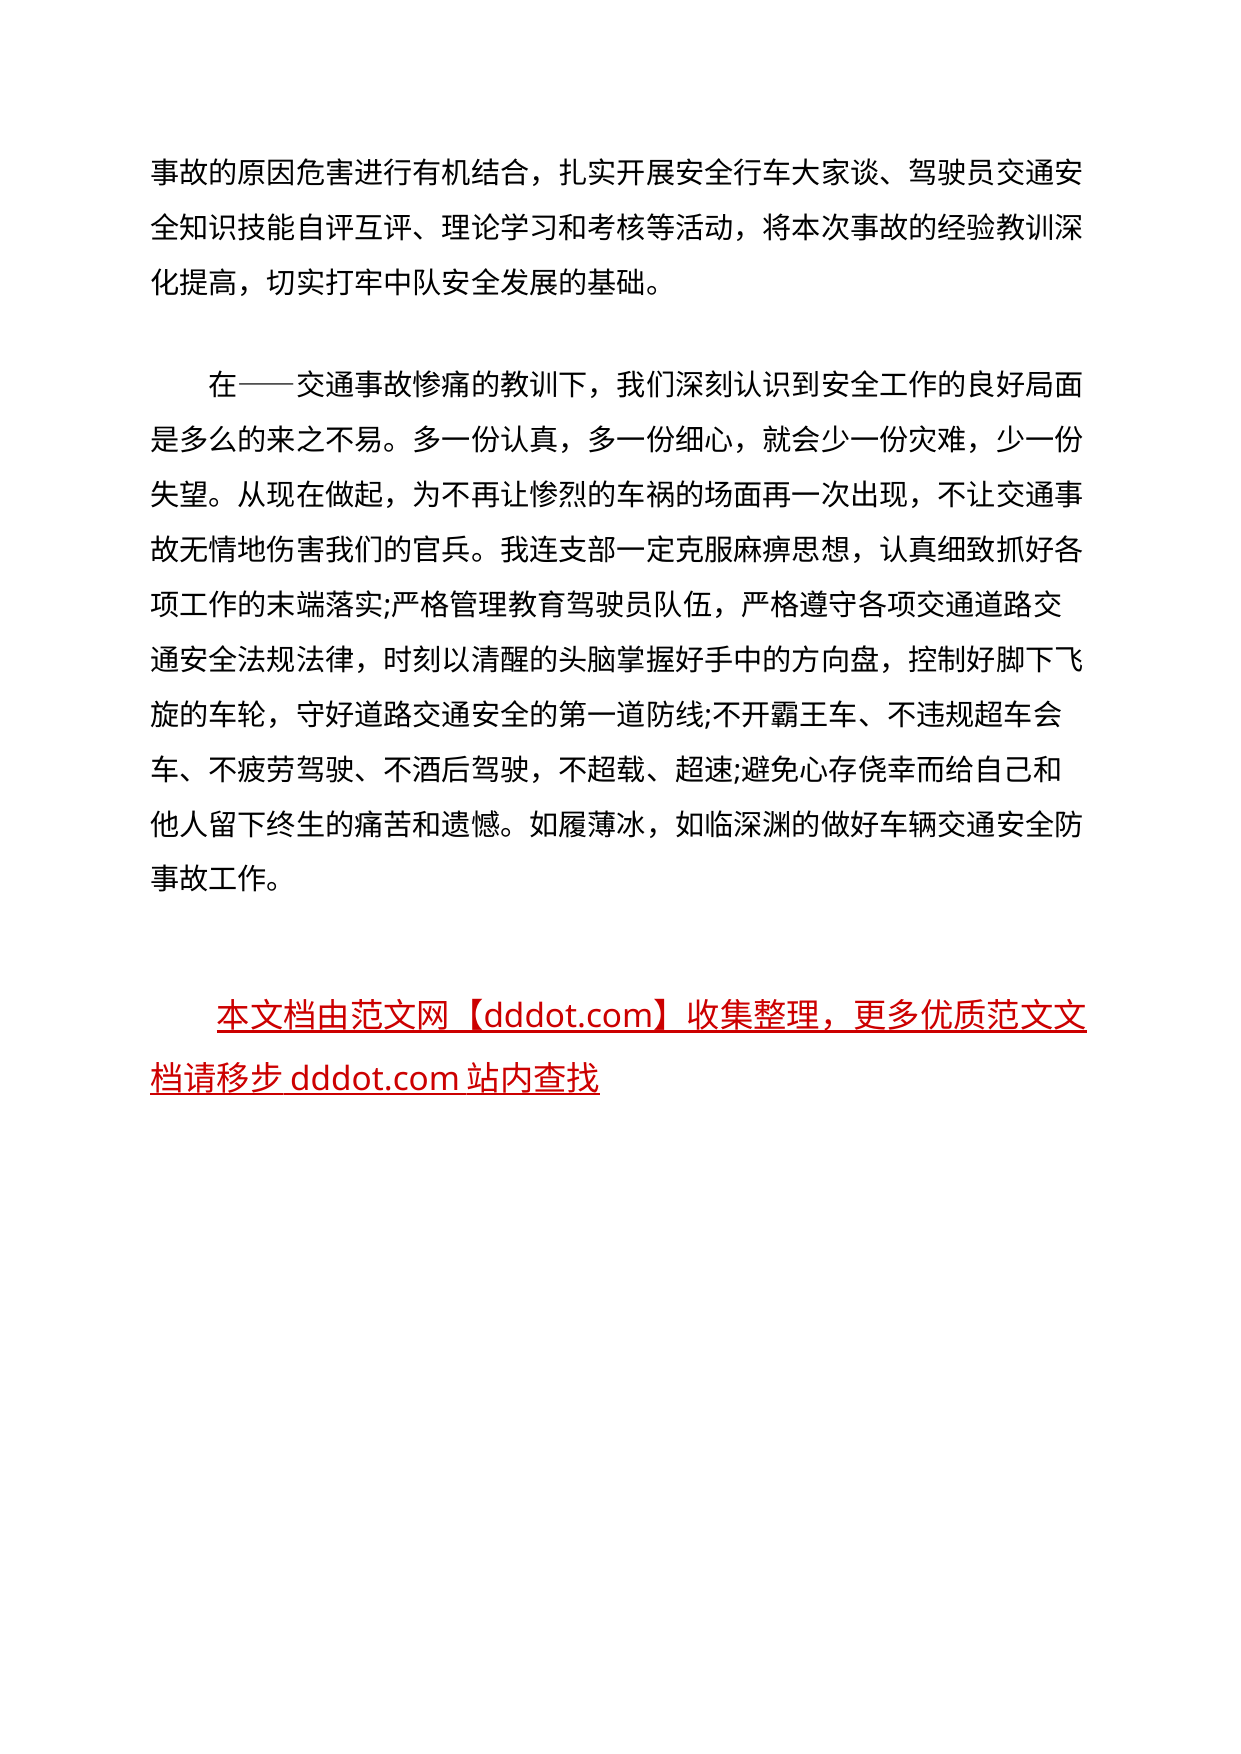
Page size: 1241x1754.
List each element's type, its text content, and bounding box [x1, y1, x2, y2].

text 在——交通事故惨痛的教训下，我们深刻认识到安全工作的良好局面是多么的来之不易。多一份认真，多一份细心，就会少一份灾难，少一份失望。从现在做起，为不再让惨烈的车祸的场面再一次出现，不让交通事故无情地伤害我们的官兵。我连支部一定克服麻痹思想，认真细致抓好各项工作的末端落实;严格管理教育驾驶员队伍，严格遵守各项交通道路交通安全法规法律，时刻以清醒的头脑掌握好手中的方向盘，控制好脚下飞旋的车轮，守好道路交通安全的第一道防线;不开霸王车、不违规超车会车、不疲劳驾驶、不酒后驾驶，不超载、超速;避免心存侥幸而给自己和他人留下终生的痛苦和遗憾。如履薄冰，如临深渊的做好车辆交通安全防事故工作。 [150, 362, 1090, 898]
text 本文档由范文网【dddot.com】收集整理，更多优质范文文档请移步dddot.com站内查找 [150, 989, 1090, 1100]
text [150, 150, 1090, 302]
